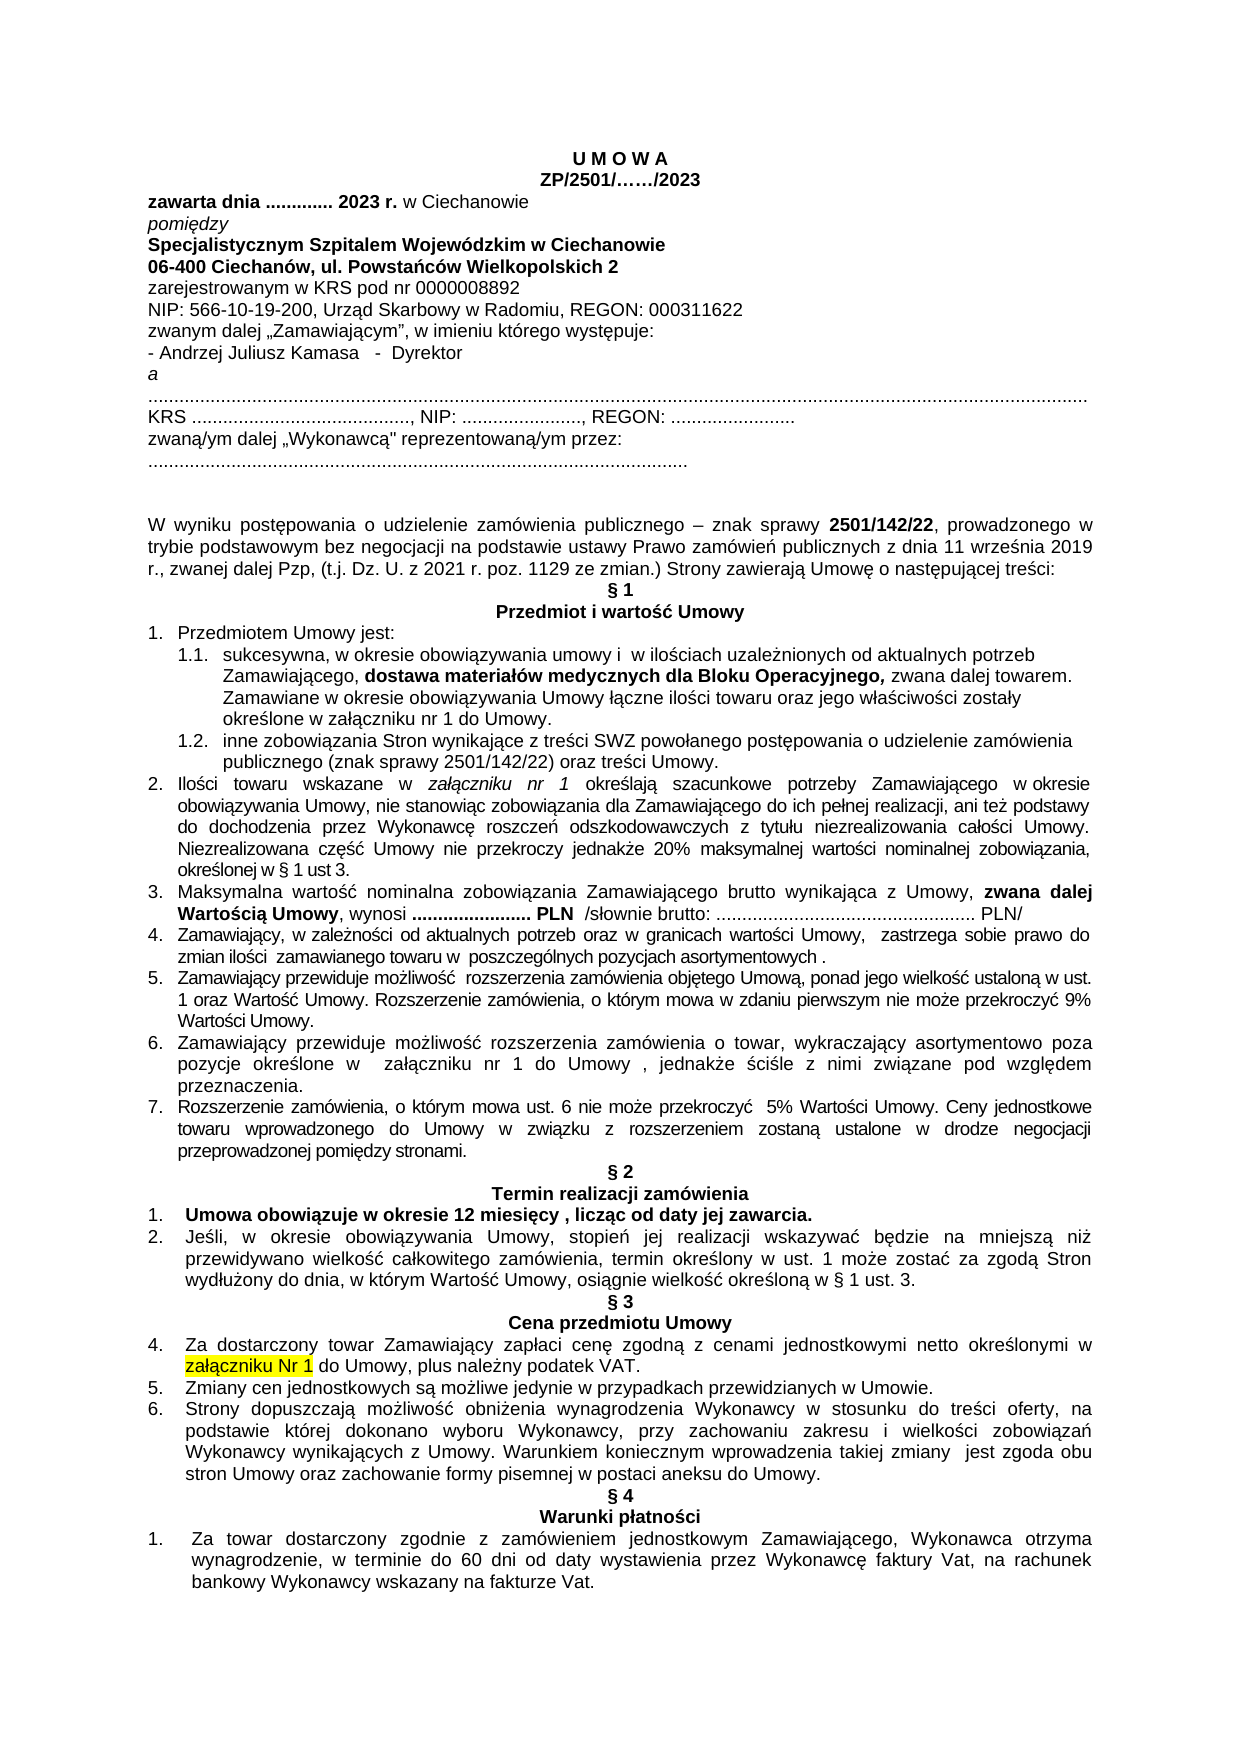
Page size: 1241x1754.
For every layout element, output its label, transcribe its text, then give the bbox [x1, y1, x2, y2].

text zwanym dalej „Zamawiającym”, w imieniu którego występuje: [148, 320, 1093, 342]
text ..................................................................................................................................................................................... [148, 385, 1093, 406]
text NIP: 566-10-19-200, Urząd Skarbowy w Radomiu, REGON: 000311622 [148, 298, 1093, 320]
list Zamawiający przewiduje możliwość rozszerzenia zamówienia objętego Umową, ponad jego wielkość ustaloną w ust. 1 oraz Wartość Umowy. Rozszerzenie zamówienia, o którym mowa w zdaniu pierwszym nie może przekroczyć 9% Wartości Umowy. [148, 967, 1093, 1032]
list Przedmiotem Umowy jest: [148, 622, 1117, 643]
text zawarta dnia ............. 2023 r. w Ciechanowie [148, 191, 1093, 212]
text 06-400 Ciechanów, ul. Powstańców Wielkopolskich 2 [148, 255, 1093, 277]
list Zamawiający, w zależności od aktualnych potrzeb oraz w granicach wartości Umowy, zastrzega sobie prawo do zmian ilości zamawianego towaru w poszczególnych pozycjach asortymentowych . [148, 924, 1090, 967]
text § 3 [148, 1290, 1093, 1312]
list Umowa obowiązuje w okresie 12 miesięcy , licząc od daty jej zawarcia. [148, 1204, 1093, 1226]
text U M O W A [148, 148, 1093, 169]
text Przedmiot i wartość Umowy [148, 600, 1093, 622]
text Cena przedmiotu Umowy [148, 1312, 1093, 1333]
text a [148, 363, 1093, 385]
list Ilości towaru wskazane w załączniku nr 1 określają szacunkowe potrzeby Zamawiającego w okresie obowiązywania Umowy, nie stanowiąc zobowiązania dla Zamawiającego do ich pełnej realizacji, ani też podstawy do dochodzenia przez Wykonawcę roszczeń odszkodowawczych z tytułu niezrealizowania całości Umowy. Niezrealizowana część Umowy nie przekroczy jednakże 20% maksymalnej wartości nominalnej zobowiązania, określonej w § 1 ust 3. [148, 773, 1090, 881]
text § 4 [148, 1484, 1093, 1506]
list Za dostarczony towar Zamawiający zapłaci cenę zgodną z cenami jednostkowymi netto określonymi w załączniku Nr 1 do Umowy, plus należny podatek VAT. [148, 1333, 1093, 1377]
list Rozszerzenie zamówienia, o którym mowa ust. 6 nie może przekroczyć 5% Wartości Umowy. Ceny jednostkowe towaru wprowadzonego do Umowy w związku z rozszerzeniem zostaną ustalone w drodze negocjacji przeprowadzonej pomiędzy stronami. [148, 1096, 1093, 1161]
text W wyniku postępowania o udzielenie zamówienia publicznego – znak sprawy 2501/142/22, prowadzonego w trybie podstawowym bez negocjacji na podstawie ustawy Prawo zamówień publicznych z dnia 11 września 2019 r., zwanej dalej Pzp, (t.j. Dz. U. z 2021 r. poz. 1129 ze zmian.) Strony zawierają Umowę o następującej treści: [148, 514, 1093, 579]
text ZP/2501/……/2023 [148, 169, 1093, 191]
list Za towar dostarczony zgodnie z zamówieniem jednostkowym Zamawiającego, Wykonawca otrzyma wynagrodzenie, w terminie do 60 dni od daty wystawienia przez Wykonawcę faktury Vat, na rachunek bankowy Wykonawcy wskazany na fakturze Vat. [148, 1528, 1093, 1592]
list Jeśli, w okresie obowiązywania Umowy, stopień jej realizacji wskazywać będzie na mniejszą niż przewidywano wielkość całkowitego zamówienia, termin określony w ust. 1 może zostać za zgodą Stron wydłużony do dnia, w którym Wartość Umowy, osiągnie wielkość określoną w § 1 ust. 3. [148, 1226, 1093, 1290]
text Specjalistycznym Szpitalem Wojewódzkim w Ciechanowie [148, 234, 1093, 255]
list Zmiany cen jednostkowych są możliwe jedynie w przypadkach przewidzianych w Umowie. [148, 1377, 1093, 1398]
text Termin realizacji zamówienia [148, 1183, 1093, 1204]
text zwaną/ym dalej „Wykonawcą" reprezentowaną/ym przez: [148, 428, 1093, 449]
text ........................................................................................................ [148, 449, 1093, 471]
list sukcesywna, w okresie obowiązywania umowy i w ilościach uzależnionych od aktualnych potrzeb Zamawiającego, dostawa materiałów medycznych dla Bloku Operacyjnego, zwana dalej towarem. Zamawiane w okresie obowiązywania Umowy łączne ilości towaru oraz jego właściwości zostały określone w załączniku nr 1 do Umowy. [177, 643, 1093, 730]
text § 1 [148, 579, 1093, 600]
list Strony dopuszczają możliwość obniżenia wynagrodzenia Wykonawcy w stosunku do treści oferty, na podstawie której dokonano wyboru Wykonawcy, przy zachowaniu zakresu i wielkości zobowiązań Wykonawcy wynikających z Umowy. Warunkiem koniecznym wprowadzenia takiej zmiany jest zgoda obu stron Umowy oraz zachowanie formy pisemnej w postaci aneksu do Umowy. [148, 1398, 1093, 1484]
text - Andrzej Juliusz Kamasa - Dyrektor [148, 342, 1093, 363]
text KRS .........................................., NIP: ......................., REGON: ........................ [148, 406, 1093, 428]
list Zamawiający przewiduje możliwość rozszerzenia zamówienia o towar, wykraczający asortymentowo poza pozycje określone w załączniku nr 1 do Umowy , jednakże ściśle z nimi związane pod względem przeznaczenia. [148, 1032, 1093, 1096]
text Warunki płatności [148, 1506, 1093, 1528]
list inne zobowiązania Stron wynikające z treści SWZ powołanego postępowania o udzielenie zamówienia publicznego (znak sprawy 2501/142/22) oraz treści Umowy. [177, 730, 1085, 773]
text § 2 [148, 1161, 1093, 1183]
text pomiędzy [148, 212, 1093, 234]
list Maksymalna wartość nominalna zobowiązania Zamawiającego brutto wynikająca z Umowy, zwana dalej Wartością Umowy, wynosi ....................... PLN /słownie brutto: .................................................. PLN/ [148, 881, 1093, 924]
text zarejestrowanym w KRS pod nr 0000008892 [148, 277, 1093, 298]
